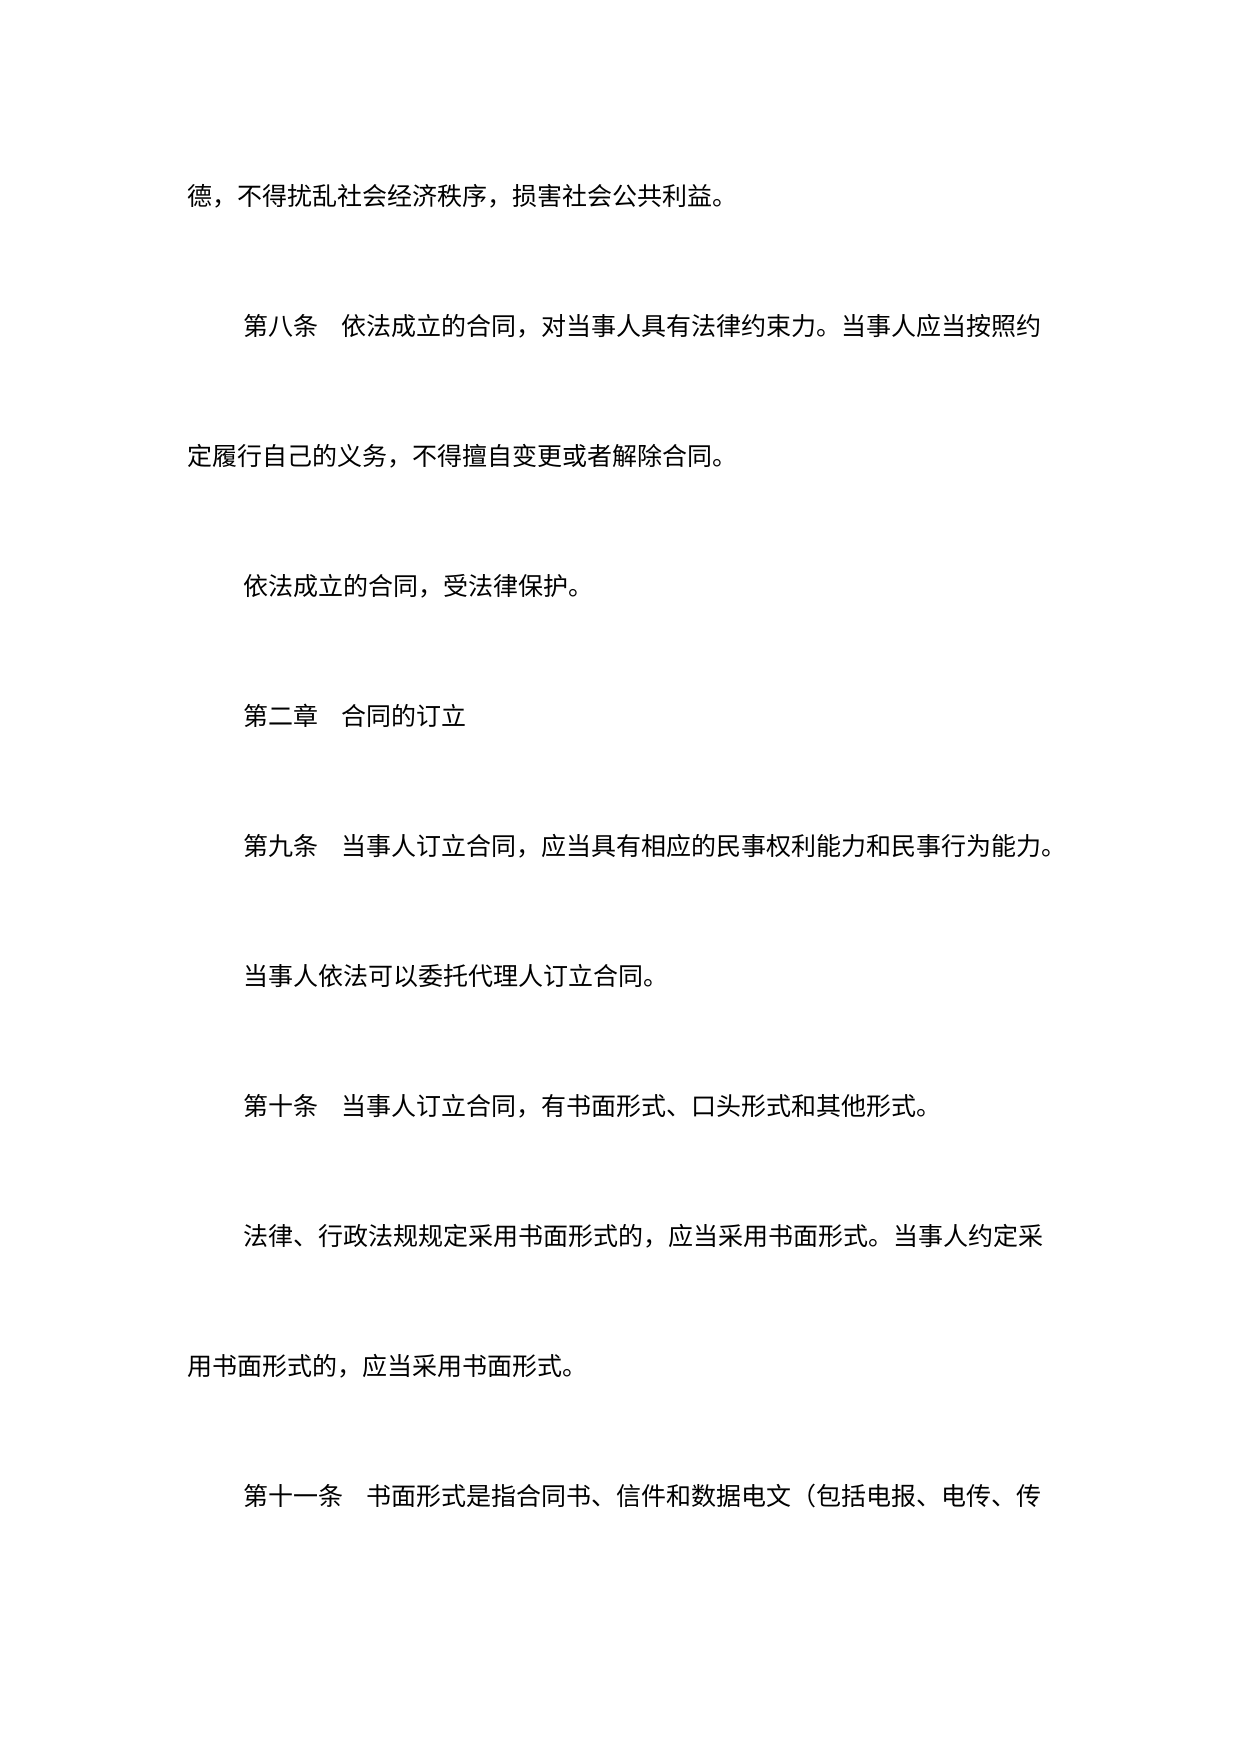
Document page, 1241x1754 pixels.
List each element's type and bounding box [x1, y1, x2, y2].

text [187, 162, 1053, 1527]
